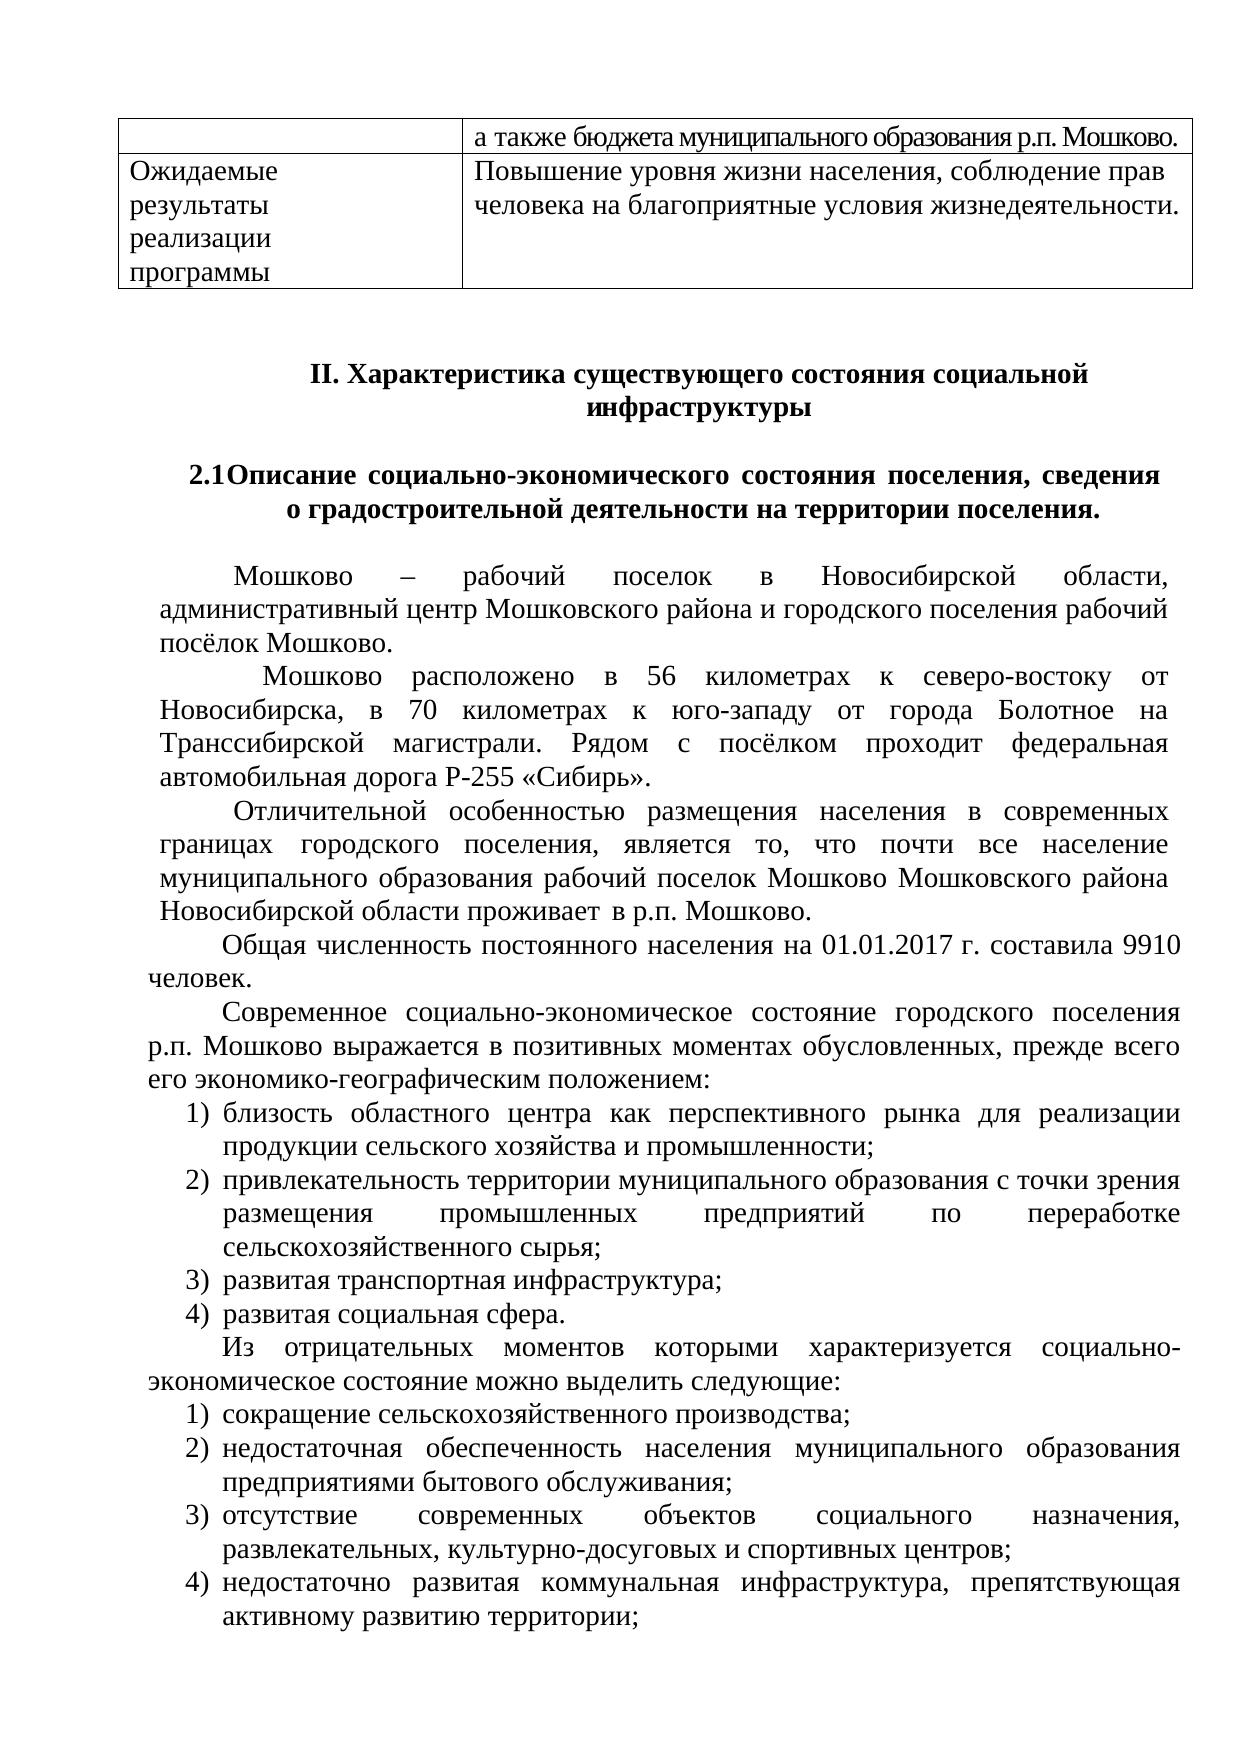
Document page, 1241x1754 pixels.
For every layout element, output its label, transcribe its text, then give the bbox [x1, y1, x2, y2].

list недостаточная обеспеченность населения муниципального образования предприятиями бытового обслуживания; [185, 1430, 1181, 1497]
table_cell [119, 119, 462, 153]
text Мошково – рабочий поселок в Новосибирской области, административный центр Мошковского района и городского поселения рабочий посёлок Мошково. [159, 558, 1169, 658]
list недостаточно развитая коммунальная инфраструктура, препятствующая активному развитию территории; [185, 1564, 1181, 1631]
text Отличительной особенностью размещения населения в современных границах городского поселения, является то, что почти все население муниципального образования рабочий поселок Мошково Мошковского района Новосибирской области проживает в р.п. Мошково. [159, 793, 1169, 927]
text Современное социально-экономическое состояние городского поселения р.п. Мошково выражается в позитивных моментах обусловленных, прежде всего его экономико-географическим положением: [148, 994, 1181, 1095]
list привлекательность территории муниципального образования с точки зрения размещения промышленных предприятий по переработке сельскохозяйственного сырья; [185, 1162, 1181, 1262]
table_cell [463, 119, 1192, 153]
list сокращение сельскохозяйственного производства; [185, 1397, 1181, 1430]
list отсутствие современных объектов социального назначения, развлекательных, культурно-досуговых и спортивных центров; [185, 1497, 1181, 1564]
table_cell Ожидаемые результаты реализации программы [119, 154, 462, 288]
text Общая численность постоянного населения на 01.01.2017 г. составила 9910 человек. [148, 927, 1181, 994]
text Мошково расположено в 56 километрах к северо-востоку от Новосибирска, в 70 километрах к юго-западу от города Болотное на Транссибирской магистрали. Рядом с посёлком проходит федеральная автомобильная дорога Р-255 «Сибирь». [159, 658, 1169, 793]
list развитая социальная сфера. [185, 1296, 1181, 1329]
list развитая транспортная инфраструктура; [185, 1262, 1181, 1296]
table_cell Повышение уровня жизни населения, соблюдение прав человека на благоприятные условия жизнедеятельности. [463, 154, 1192, 288]
text Из отрицательных моментов которыми характеризуется социально-экономическое состояние можно выделить следующие: [148, 1329, 1181, 1397]
list близость областного центра как перспективного рынка для реализации продукции сельского хозяйства и промышленности; [185, 1095, 1181, 1162]
text II. Характеристика существующего состояния социальной инфраструктуры [217, 357, 1181, 424]
list Описание социально-экономического состояния поселения, сведения о градостроительной деятельности на территории поселения. [179, 457, 1169, 524]
